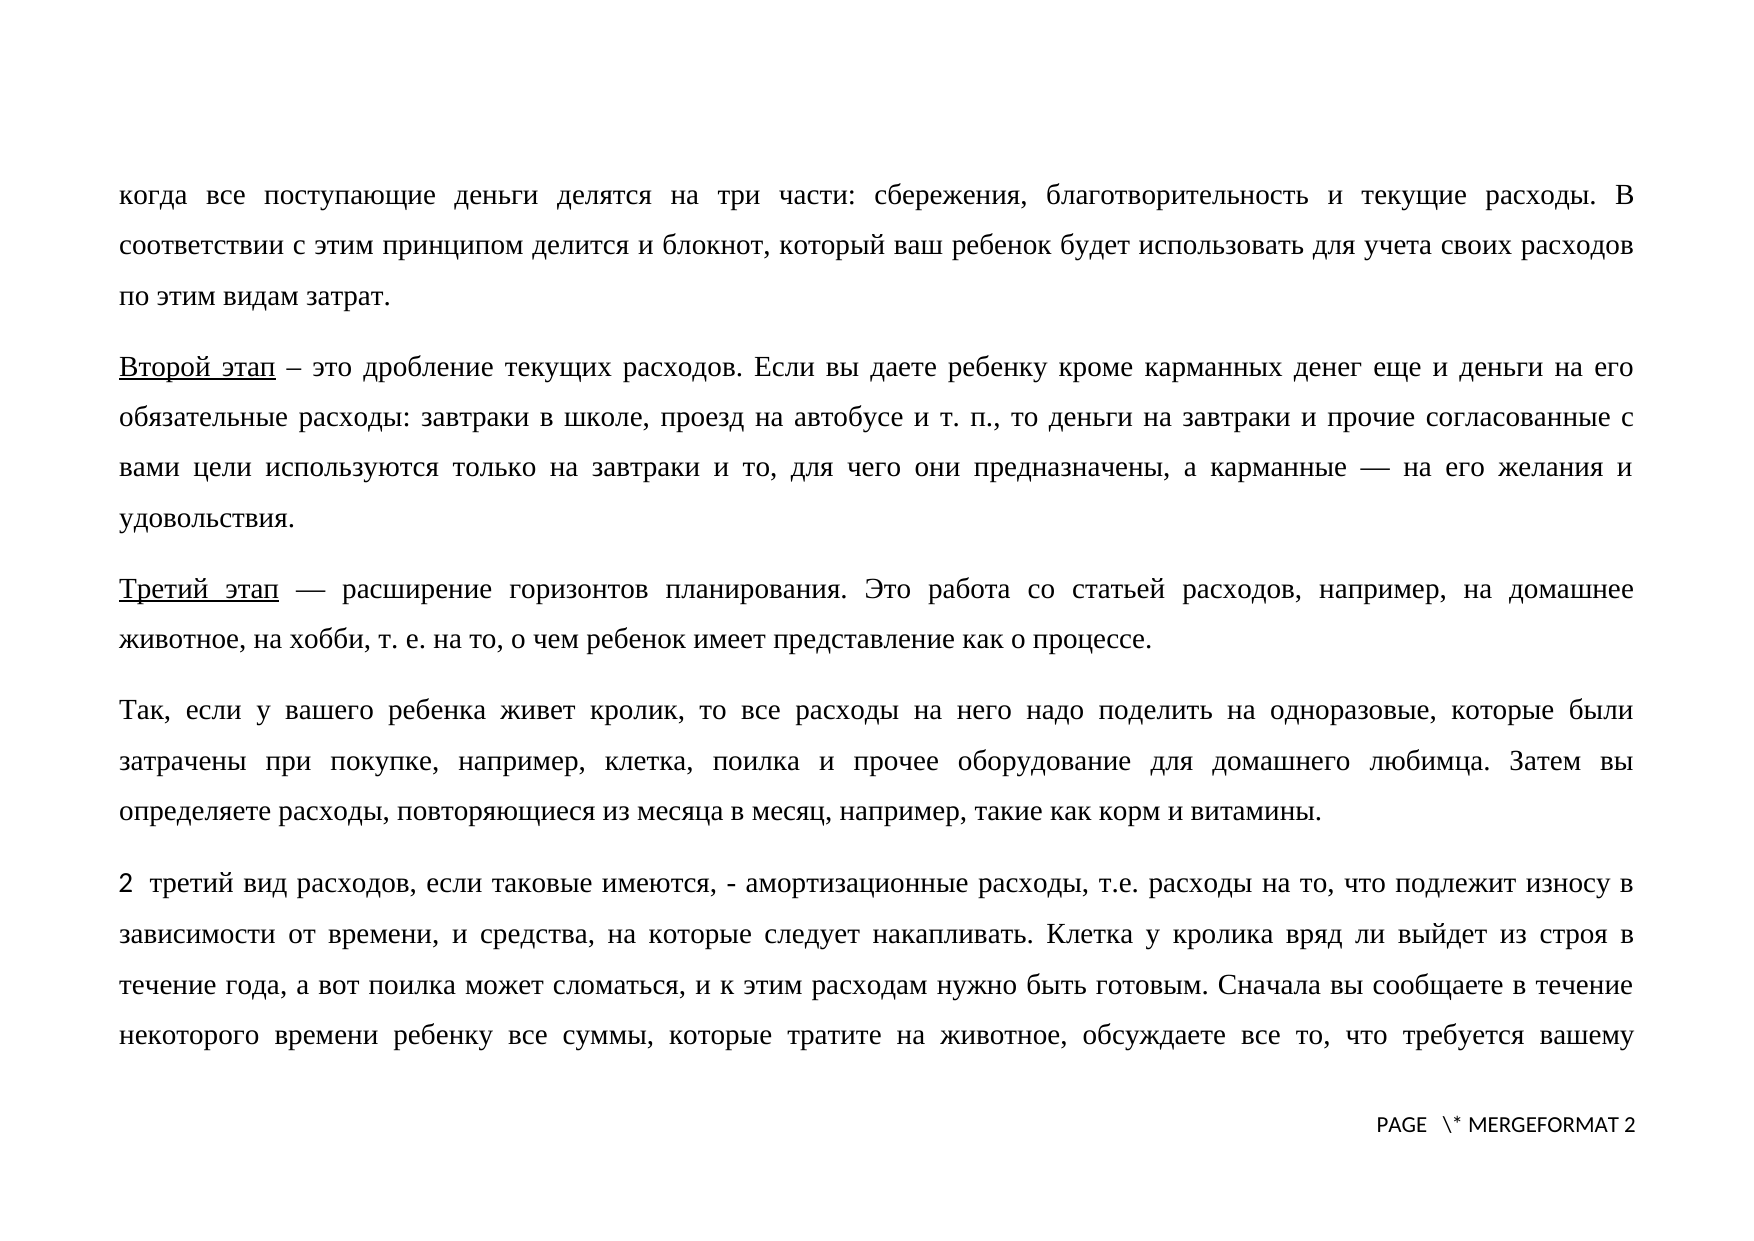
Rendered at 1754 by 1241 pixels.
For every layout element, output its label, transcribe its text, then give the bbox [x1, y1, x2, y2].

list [118, 864, 1636, 1051]
text Третий этап — расширение горизонтов планирования. Это работа со статьей расходов, например, на домашнее животное, на хобби, т. е. на то, о чем ребенок имеет представление как о процессе. [119, 571, 1636, 655]
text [119, 177, 1636, 311]
text Второй этап – это дробление текущих расходов. Если вы даете ребенку кроме карманных денег еще и деньги на его обязательные расходы: завтраки в школе, проезд на автобусе и т. п., то деньги на завтраки и прочие согласованные с вами цели используются только на завтраки и то, для чего они предназначены, а карманные — на его желания и удовольствия. [119, 349, 1636, 533]
text Так, если у вашего ребенка живет кролик, то все расходы на него надо поделить на одноразовые, которые были затрачены при покупке, например, клетка, поилка и прочее оборудование для домашнего любимца. Затем вы определяете расходы, повторяющиеся из месяца в месяц, например, такие как корм и витамины. [119, 692, 1636, 827]
